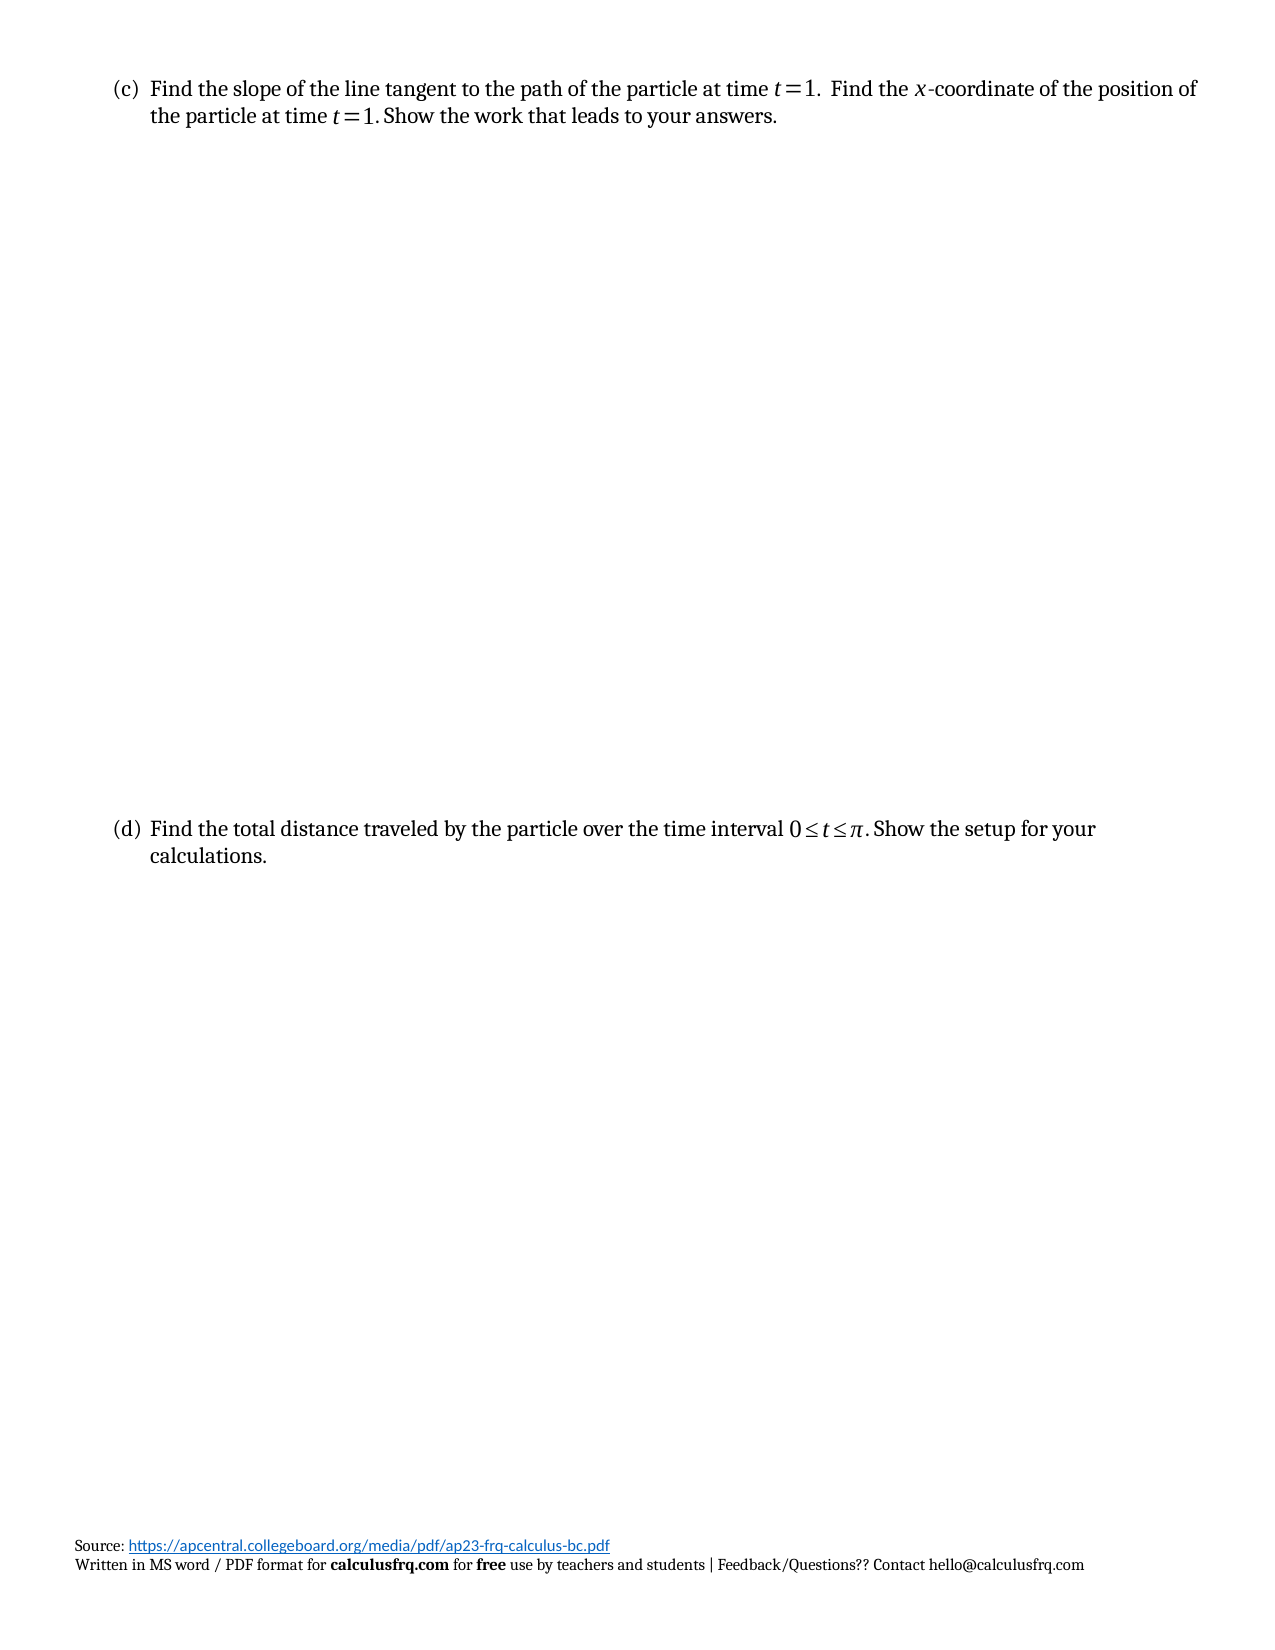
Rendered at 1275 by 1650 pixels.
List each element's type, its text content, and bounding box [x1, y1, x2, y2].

list Find the total distance traveled by the particle over the time interval . Show the setup for your calculations. [112, 815, 1200, 869]
list Find the slope of the line tangent to the path of the particle at time . Find the -coordinate of the position of the particle at time . Show the work that leads to your answers. [112, 75, 1200, 130]
